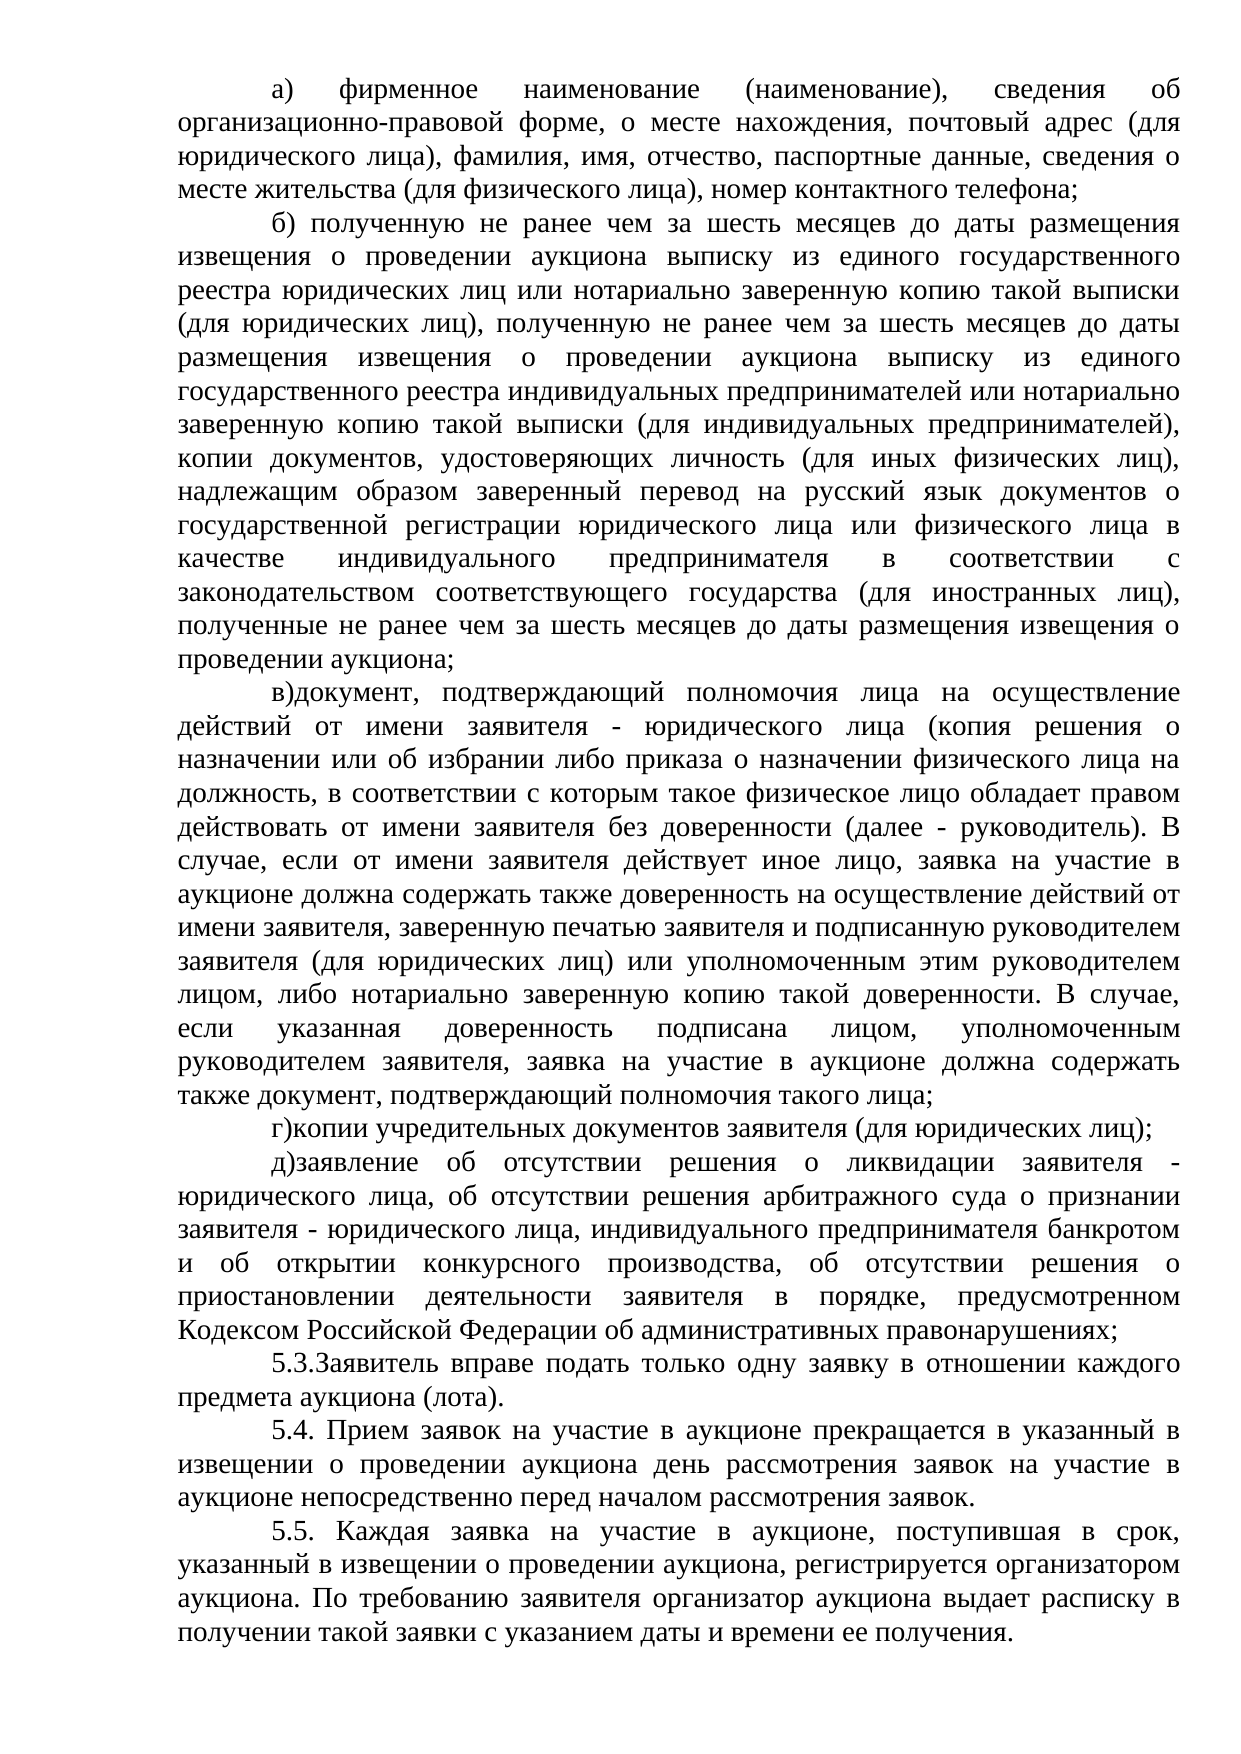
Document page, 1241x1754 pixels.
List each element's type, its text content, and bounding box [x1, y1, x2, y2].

text д)заявление об отсутствии решения о ликвидации заявителя - юридического лица, об отсутствии решения арбитражного суда о признании заявителя - юридического лица, индивидуального предпринимателя банкротом и об открытии конкурсного производства, об отсутствии решения о приостановлении деятельности заявителя в порядке, предусмотренном Кодексом Российской Федерации об административных правонарушениях; [177, 1144, 1181, 1345]
text 5.3.Заявитель вправе подать только одну заявку в отношении каждого предмета аукциона (лота). [177, 1345, 1181, 1412]
text а) фирменное наименование (наименование), сведения об организационно-правовой форме, о месте нахождения, почтовый адрес (для юридического лица), фамилия, имя, отчество, паспортные данные, сведения о месте жительства (для физического лица), номер контактного телефона; [177, 71, 1181, 205]
text 5.5. Каждая заявка на участие в аукционе, поступившая в срок, указанный в извещении о проведении аукциона, регистрируется организатором аукциона. По требованию заявителя организатор аукциона выдает расписку в получении такой заявки с указанием даты и времени ее получения. [177, 1513, 1181, 1647]
text б) полученную не ранее чем за шесть месяцев до даты размещения извещения о проведении аукциона выписку из единого государственного реестра юридических лиц или нотариально заверенную копию такой выписки (для юридических лиц), полученную не ранее чем за шесть месяцев до даты размещения извещения о проведении аукциона выписку из единого государственного реестра индивидуальных предпринимателей или нотариально заверенную копию такой выписки (для индивидуальных предпринимателей), копии документов, удостоверяющих личность (для иных физических лиц), надлежащим образом заверенный перевод на русский язык документов о государственной регистрации юридического лица или физического лица в качестве индивидуального предпринимателя в соответствии с законодательством соответствующего государства (для иностранных лиц), полученные не ранее чем за шесть месяцев до даты размещения извещения о проведении аукциона; [177, 205, 1181, 674]
text г)копии учредительных документов заявителя (для юридических лиц); [177, 1111, 1181, 1144]
text в)документ, подтверждающий полномочия лица на осуществление действий от имени заявителя - юридического лица (копия решения о назначении или об избрании либо приказа о назначении физического лица на должность, в соответствии с которым такое физическое лицо обладает правом действовать от имени заявителя без доверенности (далее - руководитель). В случае, если от имени заявителя действует иное лицо, заявка на участие в аукционе должна содержать также доверенность на осуществление действий от имени заявителя, заверенную печатью заявителя и подписанную руководителем заявителя (для юридических лиц) или уполномоченным этим руководителем лицом, либо нотариально заверенную копию такой доверенности. В случае, если указанная доверенность подписана лицом, уполномоченным руководителем заявителя, заявка на участие в аукционе должна содержать также документ, подтверждающий полномочия такого лица; [177, 674, 1181, 1111]
text 5.4. Прием заявок на участие в аукционе прекращается в указанный в извещении о проведении аукциона день рассмотрения заявок на участие в аукционе непосредственно перед началом рассмотрения заявок. [177, 1412, 1181, 1513]
